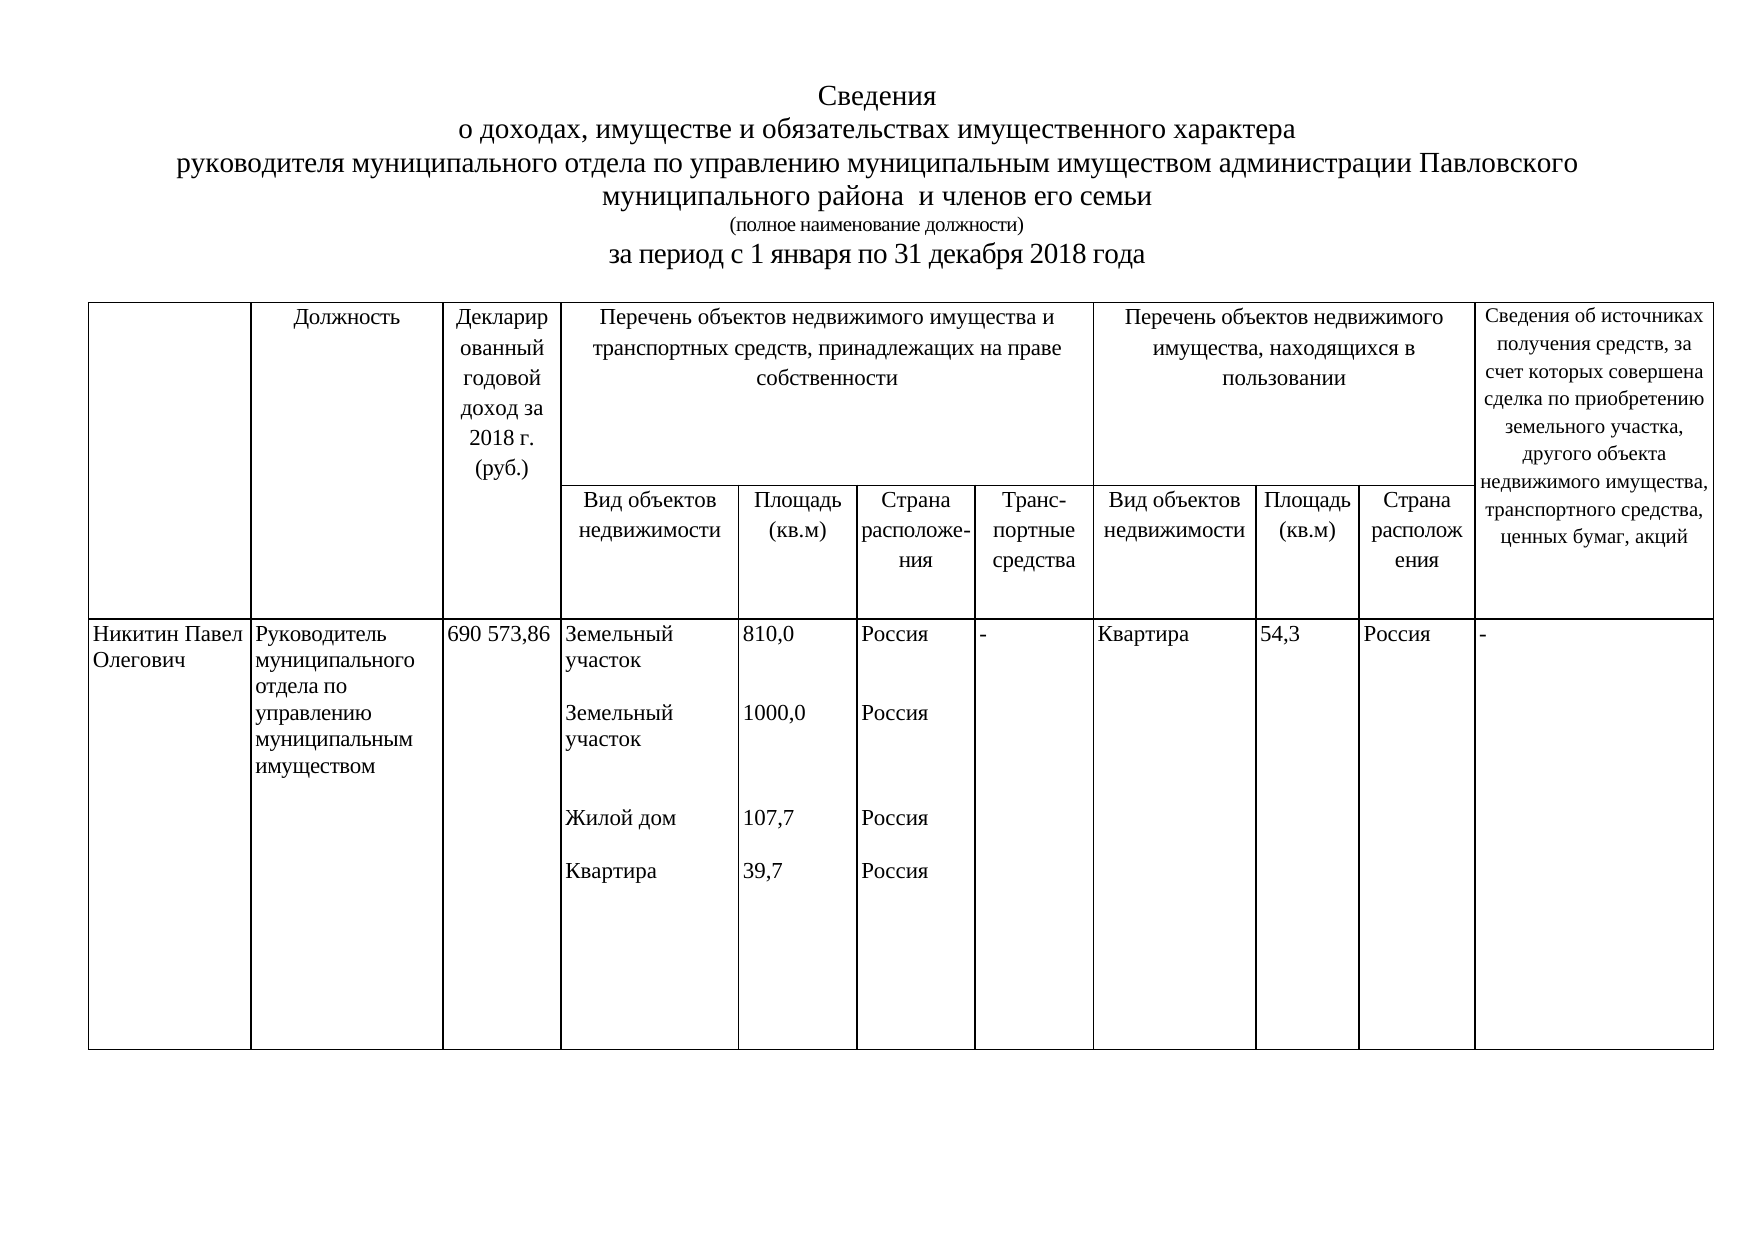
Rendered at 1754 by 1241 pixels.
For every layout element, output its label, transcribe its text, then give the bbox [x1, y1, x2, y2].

table_cell Россия Россия Россия Россия [858, 620, 974, 1049]
table_cell Страна расположения [1360, 486, 1474, 618]
table_cell [444, 485, 560, 618]
table_cell Россия [1360, 620, 1474, 1049]
table_cell - [976, 620, 1093, 1049]
text о доходах, имуществе и обязательствах имущественного характера [118, 111, 1636, 145]
table_cell 690 573,86 [444, 620, 560, 1049]
table_cell [89, 485, 250, 618]
table_cell [252, 485, 442, 618]
table_header Перечень объектов недвижимого имущества и транспортных средств, принадлежащих на праве собственности [562, 303, 1093, 484]
table_header Перечень объектов недвижимого имущества, находящихся в пользовании [1094, 303, 1474, 484]
table_cell 54,3 [1257, 620, 1358, 1049]
text Сведения [118, 78, 1636, 111]
text руководителя муниципального отдела по управлению муниципальным имуществом администрации Павловского муниципального района и членов его семьи [118, 145, 1636, 212]
table_header Декларированный годовой доход за 2018 г. (руб.) [444, 303, 560, 484]
table_cell - [1476, 620, 1713, 1049]
table_cell Руководитель муниципального отдела по управлению муниципальным имуществом [252, 620, 442, 1049]
table_cell Площадь (кв.м) [739, 486, 856, 618]
table_cell Страна расположения [858, 486, 974, 618]
text (полное наименование должности) [487, 212, 1636, 236]
table_cell Никитин Павел Олегович [89, 620, 250, 1049]
table_cell Транспортные средства [976, 486, 1093, 618]
table_cell Земельный участок Земельный участок Жилой дом Квартира [562, 620, 738, 1049]
table_cell Квартира [1094, 620, 1255, 1049]
table_header Сведения об источниках получения средств, за счет которых совершена сделка по приобретению земельного участка, другого объекта недвижимого имущества, транспортного средства, ценных бумаг, акций [1476, 303, 1713, 618]
table_header Должность [252, 303, 442, 484]
table_header [89, 303, 250, 484]
table_cell Вид объектов недвижимости [562, 486, 738, 618]
text за период с 1 января по 31 декабря 2018 года [118, 236, 1636, 270]
table_cell Площадь (кв.м) [1257, 486, 1358, 618]
table_cell Вид объектов недвижимости [1094, 486, 1255, 618]
table_cell 810,0 1000,0 107,7 39,7 [739, 620, 856, 1049]
